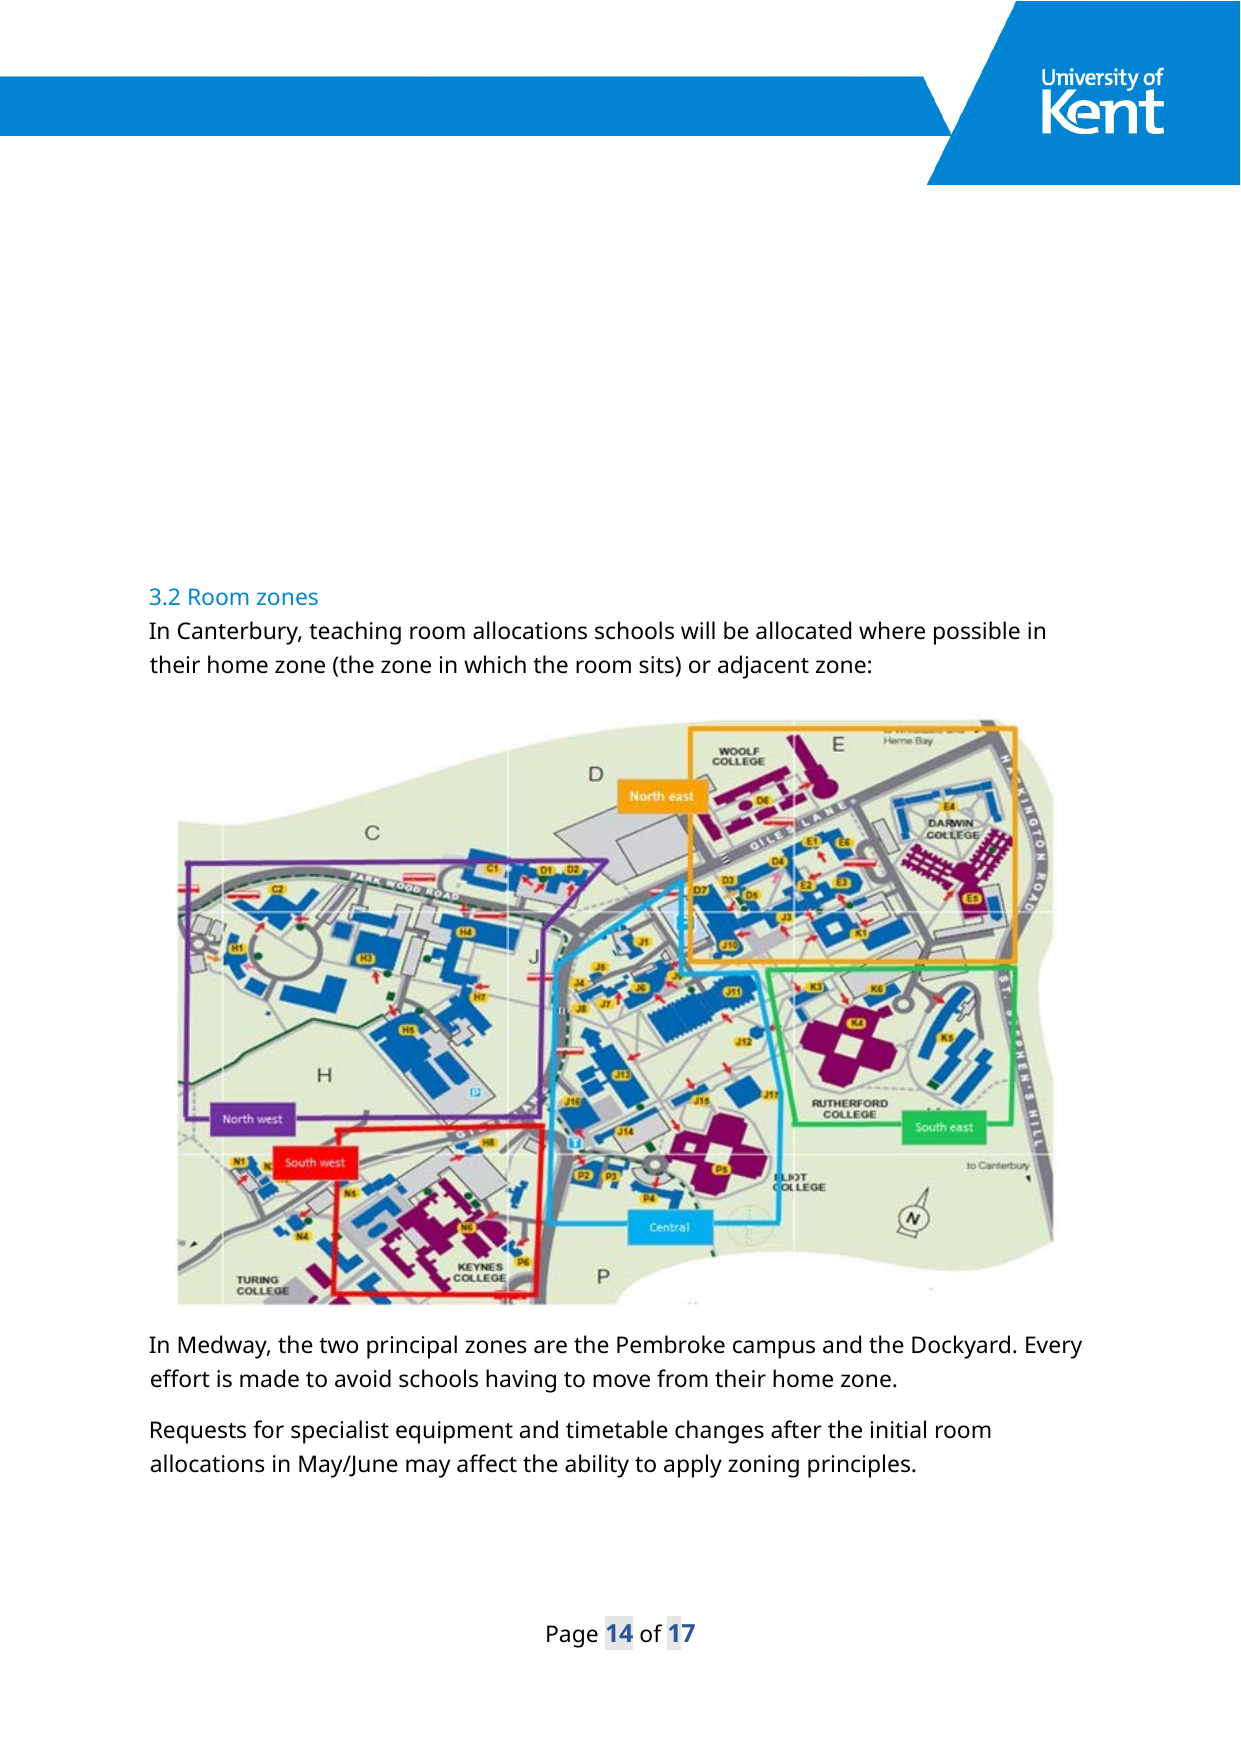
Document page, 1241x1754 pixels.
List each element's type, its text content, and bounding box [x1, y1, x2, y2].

text In Canterbury, teaching room allocations schools will be allocated where possible in their home zone (the zone in which the room sits) or adjacent zone: [148, 615, 1090, 680]
picture [156, 699, 1093, 1316]
subtitle 3.2 Room zones [148, 581, 1093, 612]
text In Medway, the two principal zones are the Pembroke campus and the Dockyard. Every effort is made to avoid schools having to move from their home zone. [148, 1329, 1090, 1394]
text Requests for specialist equipment and timetable changes after the initial room allocations in May/June may affect the ability to apply zoning principles. [148, 1414, 1090, 1479]
picture [0, 1, 1241, 186]
